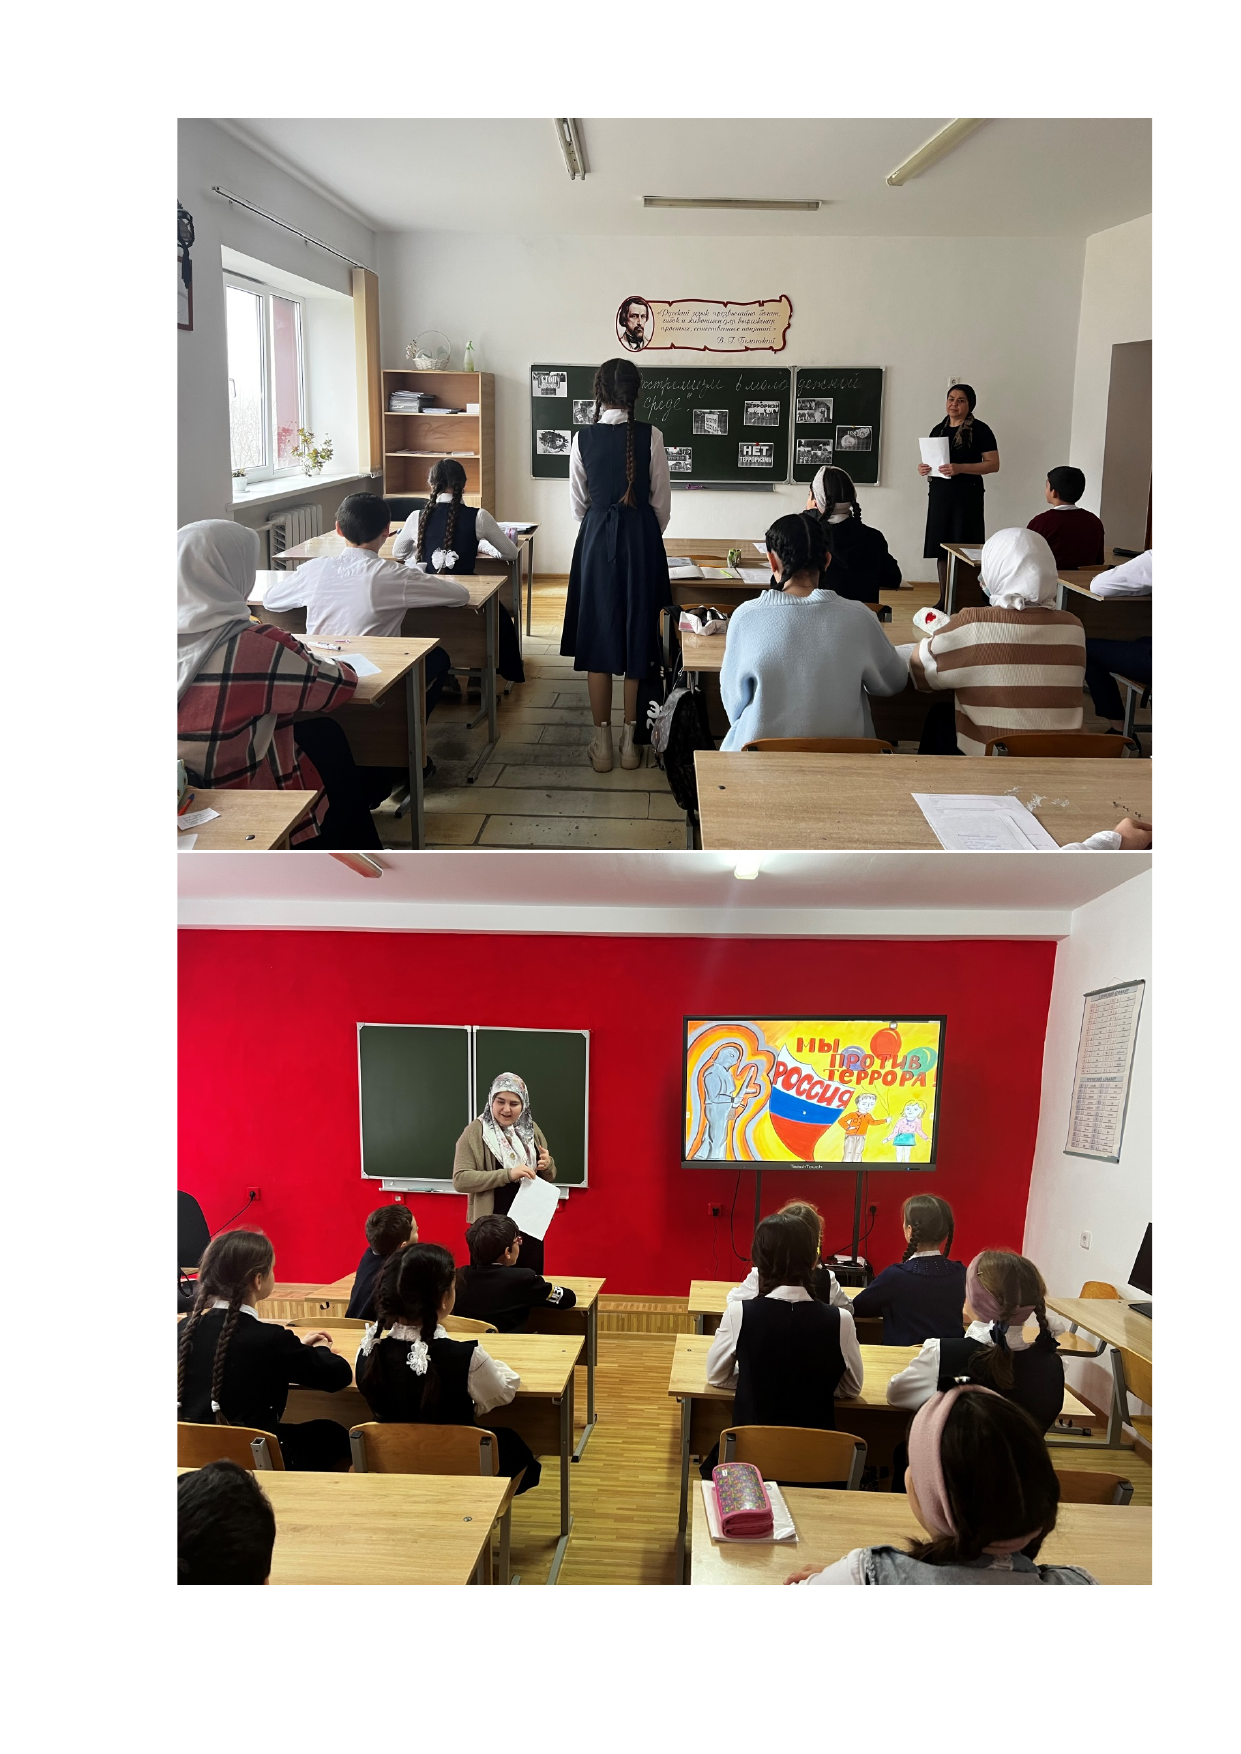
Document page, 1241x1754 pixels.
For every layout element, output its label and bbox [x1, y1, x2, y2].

picture [177, 118, 1153, 850]
picture [177, 853, 1153, 1585]
